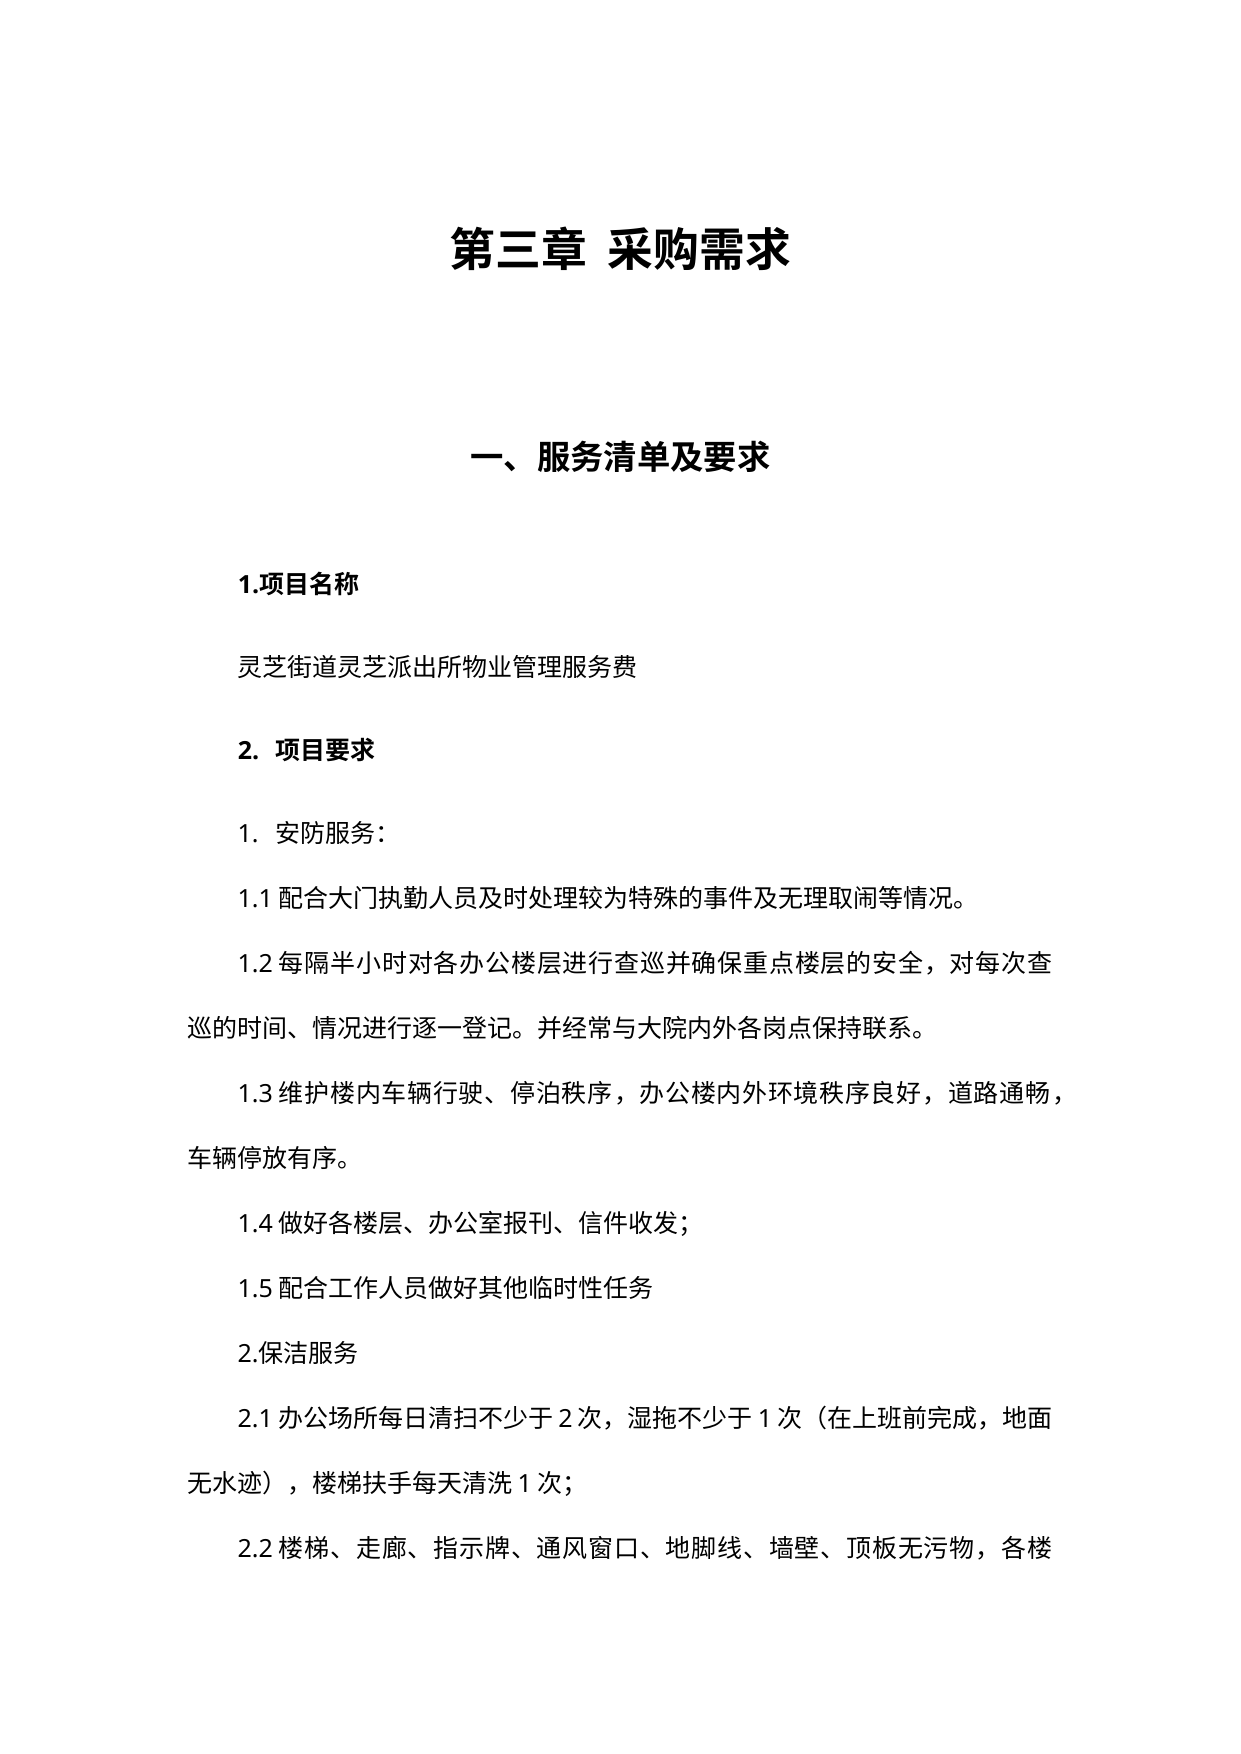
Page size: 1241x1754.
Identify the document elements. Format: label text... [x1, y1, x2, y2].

list 项目要求 [187, 716, 1053, 781]
text 1.项目名称 [187, 550, 1053, 615]
list 1.5配合工作人员做好其他临时性任务 [187, 1254, 1053, 1319]
subtitle 一、服务清单及要求 [187, 423, 1053, 488]
subtitle 第三章 采购需求 [187, 197, 1053, 295]
list 1.2每隔半小时对各办公楼层进行查巡并确保重点楼层的安全，对每次查巡的时间、情况进行逐一登记。并经常与大院内外各岗点保持联系。 [187, 929, 1053, 1059]
list 2.保洁服务 [187, 1319, 1053, 1384]
list 1.3维护楼内车辆行驶、停泊秩序，办公楼内外环境秩序良好，道路通畅，车辆停放有序。 [187, 1059, 1053, 1189]
list 安防服务： [187, 799, 1053, 864]
list 1.4做好各楼层、办公室报刊、信件收发； [187, 1189, 1053, 1254]
text 2.1办公场所每日清扫不少于2次，湿拖不少于1次（在上班前完成，地面无水迹），楼梯扶手每天清洗1次； [187, 1384, 1053, 1514]
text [187, 1514, 1053, 1579]
text 灵芝街道灵芝派出所物业管理服务费 [187, 633, 1053, 698]
list 1.1配合大门执勤人员及时处理较为特殊的事件及无理取闹等情况。 [187, 864, 1053, 929]
